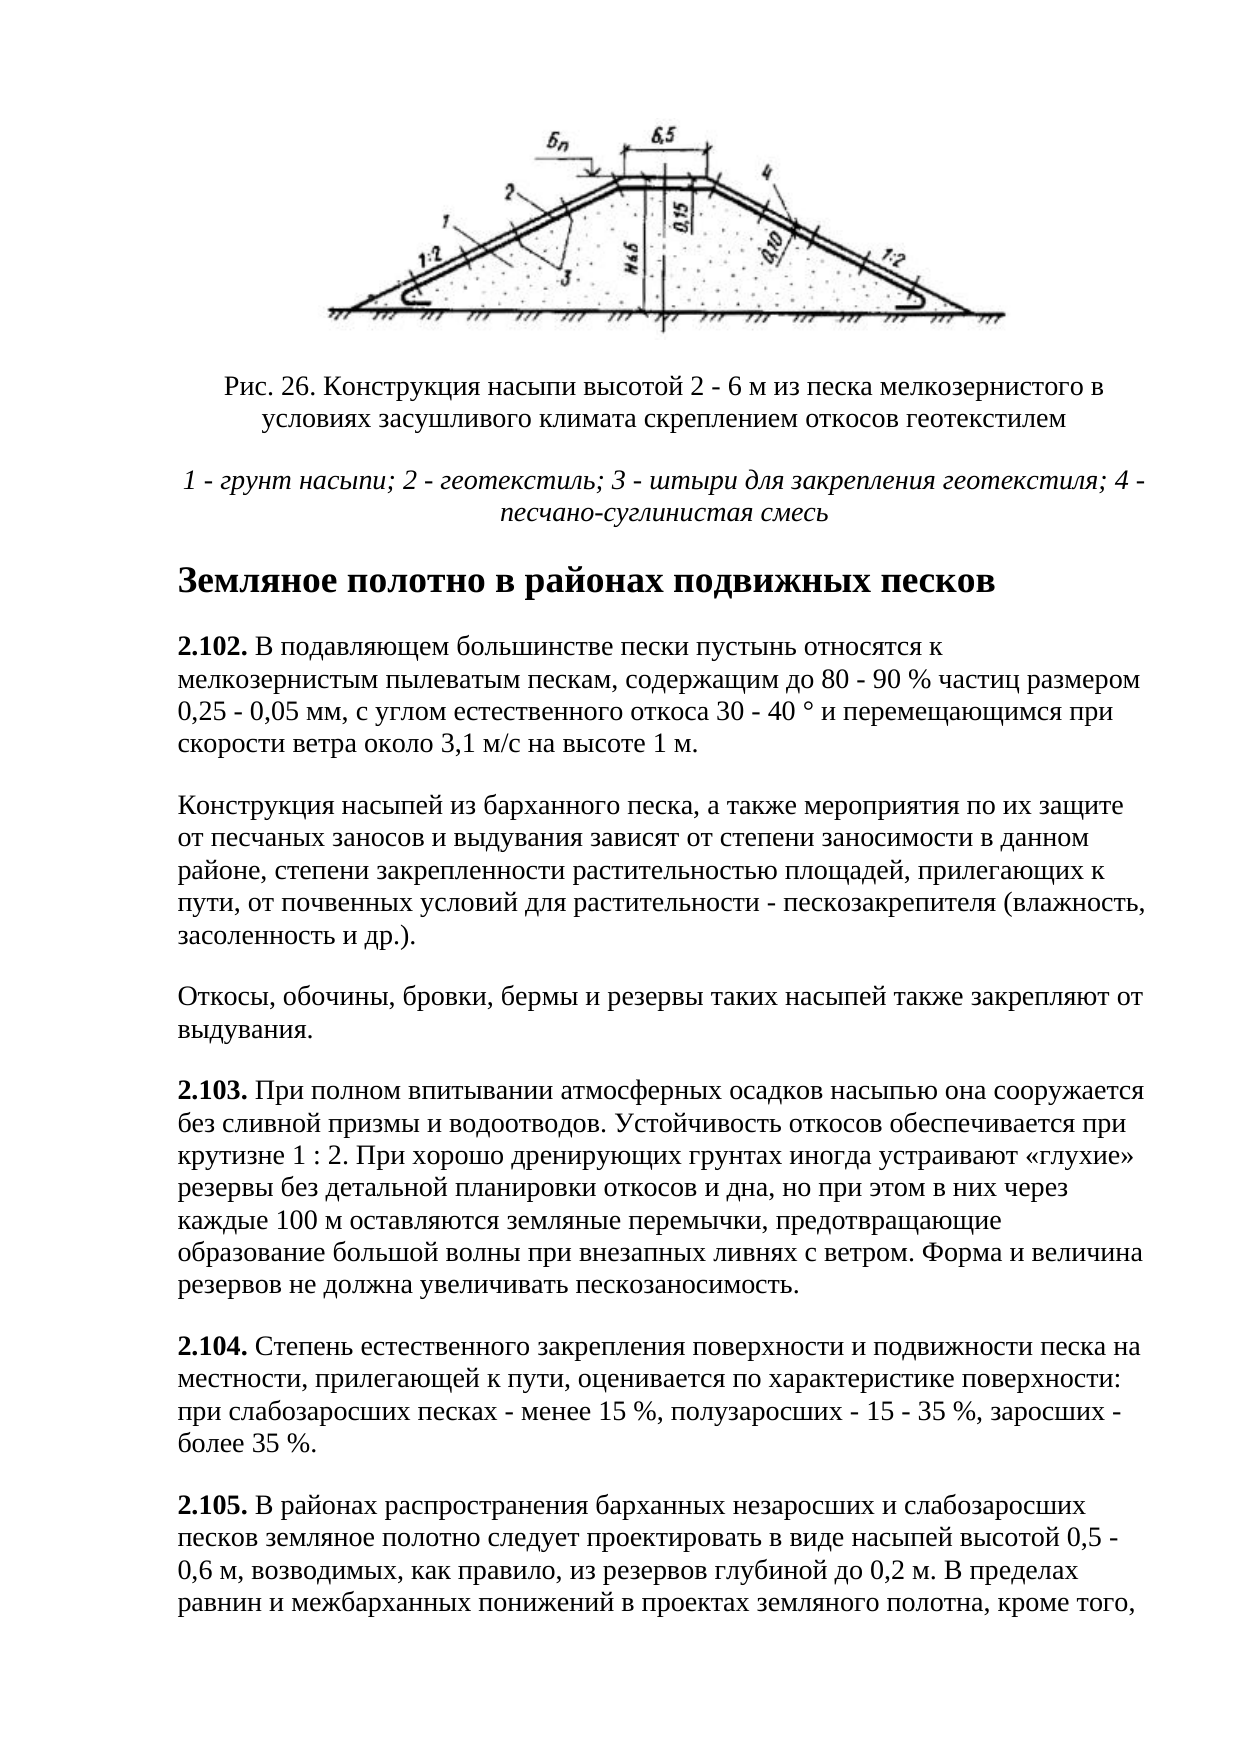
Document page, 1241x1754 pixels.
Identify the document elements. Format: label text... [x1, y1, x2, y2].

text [177, 1488, 1152, 1617]
picture [317, 118, 1012, 340]
text 2.103. При полном впитывании атмосферных осадков насыпью она сооружается без сливной призмы и водоотводов. Устойчивость откосов обеспечивается при крутизне 1 : 2. При хорошо дренирующих грунтах иногда устраивают «глухие» резервы без детальной планировки откосов и дна, но при этом в них через каждые 100 м оставляются земляные перемычки, предотвращающие образование большой волны при внезапных ливнях с ветром. Форма и величина резервов не должна увеличивать пескозаносимость. [177, 1073, 1152, 1300]
text 2.104. Степень естественного закрепления поверхности и подвижности песка на местности, прилегающей к пути, оценивается по характеристике поверхности: при слабозаросших песках - менее 15 %, полузаросших - 15 - 35 %, заросших - более 35 %. [177, 1329, 1152, 1459]
text Откосы, обочины, бровки, бермы и резервы таких насыпей также закрепляют от выдувания. [177, 979, 1152, 1044]
text Земляное полотно в районах подвижных песков [177, 557, 1152, 600]
text 2.102. В подавляющем большинстве пески пустынь относятся к мелкозернистым пылеватым пескам, содержащим до 80 - 90 % частиц размером 0,25 - 0,05 мм, с углом естественного откоса 30 - 40 ° и перемещающимся при скорости ветра около 3,1 м/с на высоте 1 м. [177, 629, 1152, 759]
text 1 - грунт насыпи; 2 - геотекстиль; 3 - штыри для закрепления геотекстиля; 4 - песчано-суглинистая смесь [177, 463, 1152, 528]
text Рис. 26. Конструкция насыпи высотой 2 - 6 м из песка мелкозернистого в условиях засушливого климата скреплением откосов геотекстилем [177, 369, 1152, 434]
text Конструкция насыпей из барханного песка, а также мероприятия по их защите от песчаных заносов и выдувания зависят от степени заносимости в данном районе, степени закрепленности растительностью площадей, прилегающих к пути, от почвенных условий для растительности - пескозакрепителя (влажность, засоленность и др.). [177, 788, 1152, 950]
